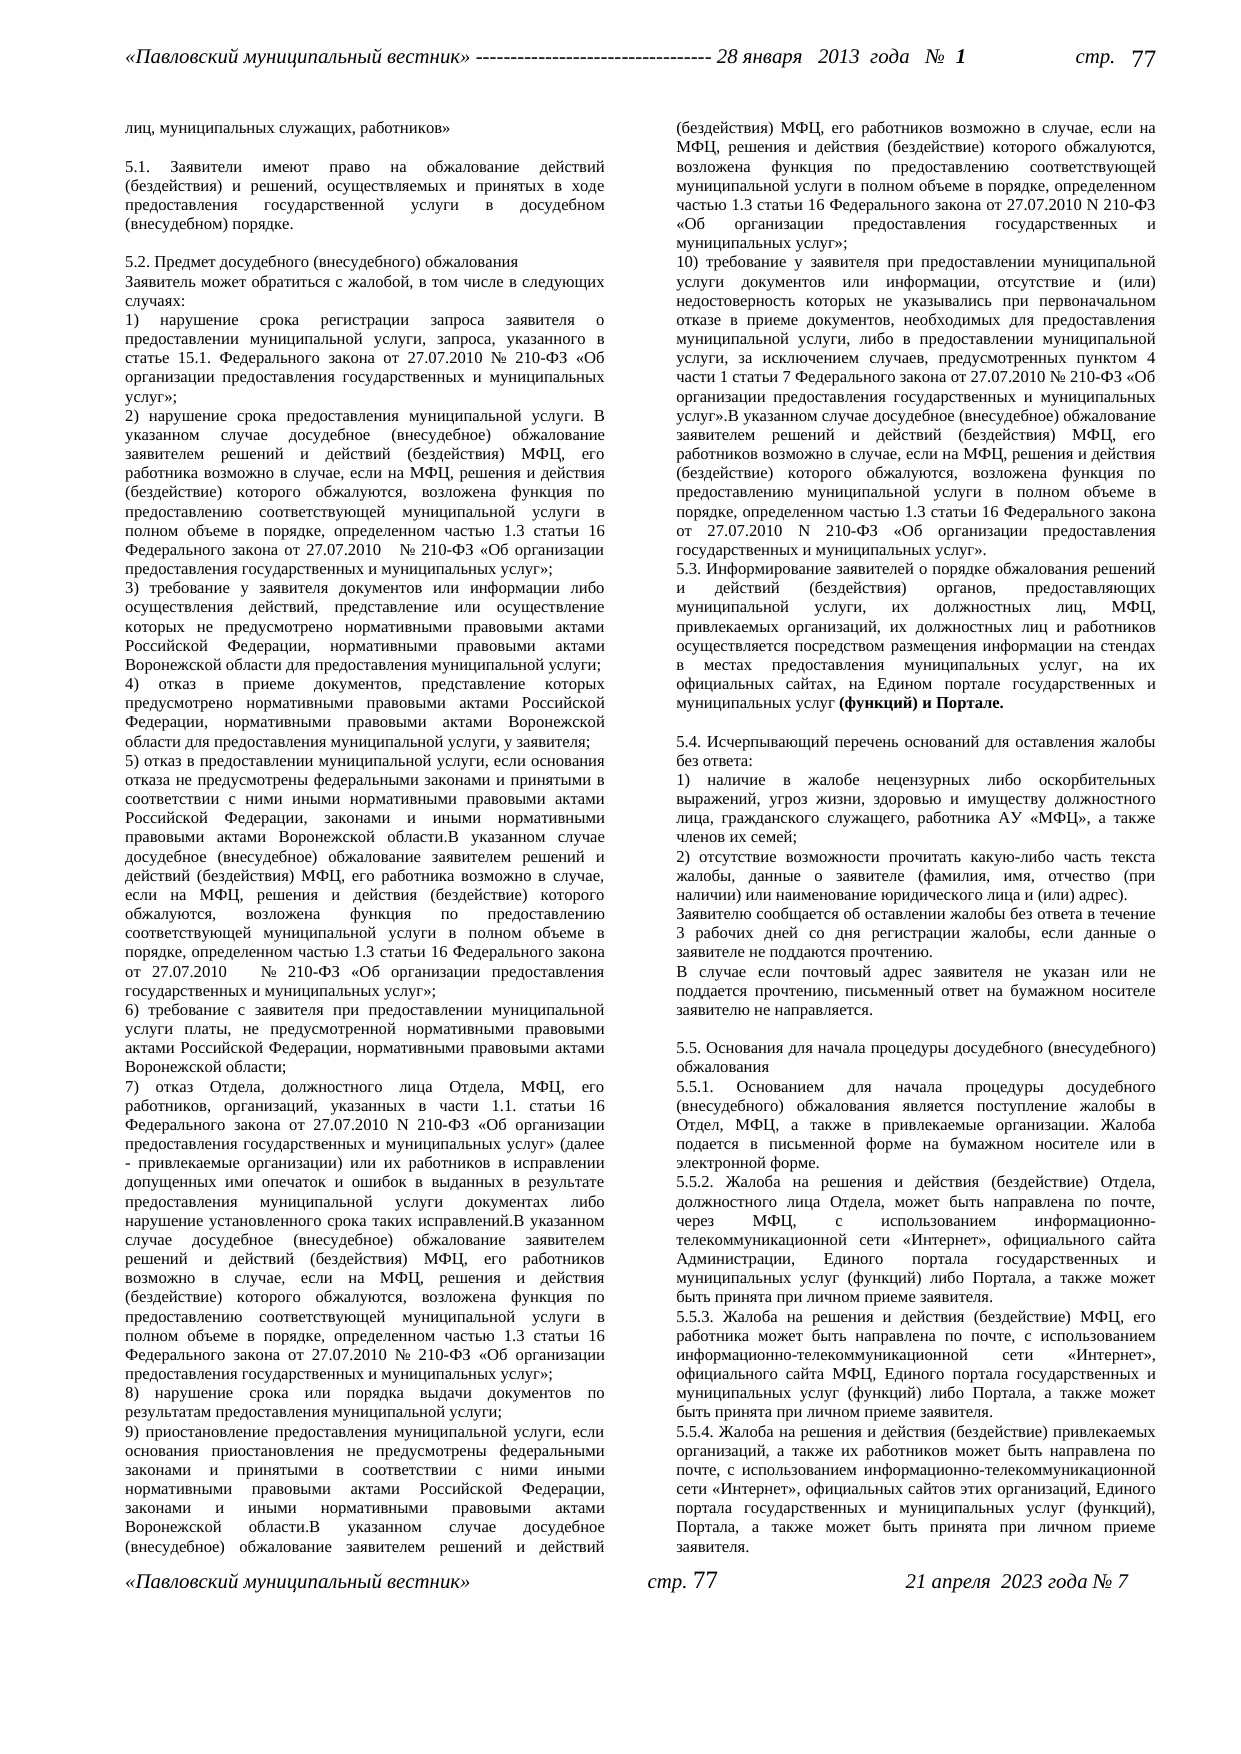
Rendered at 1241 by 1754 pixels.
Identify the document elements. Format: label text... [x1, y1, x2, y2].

text 5.4. Исчерпывающий перечень оснований для оставления жалобы без ответа: [676, 731, 1156, 770]
text В случае если почтовый адрес заявителя не указан или не поддается прочтению, письменный ответ на бумажном носителе заявителю не направляется. [676, 961, 1156, 1019]
text Заявителю сообщается об оставлении жалобы без ответа в течение 3 рабочих дней со дня регистрации жалобы, если данные о заявителе не поддаются прочтению. [676, 904, 1156, 961]
text 2) отсутствие возможности прочитать какую-либо часть текста жалобы, данные о заявителе (фамилия, имя, отчество (при наличии) или наименование юридического лица и (или) адрес). [676, 846, 1156, 904]
text 6) требование с заявителя при предоставлении муниципальной услуги платы, не предусмотренной нормативными правовыми актами Российской Федерации, нормативными правовыми актами Воронежской области; [125, 1000, 605, 1076]
text 9) приостановление предоставления муниципальной услуги, если основания приостановления не предусмотрены федеральными законами и принятыми в соответствии с ними иными нормативными правовыми актами Российской Федерации, законами и иными нормативными правовыми актами Воронежской области.В указанном случае досудебное (внесудебное) обжалование заявителем решений и действий (бездействия) МФЦ, его работников возможно в случае, если на МФЦ, решения и действия (бездействие) которого обжалуются, возложена функция по предоставлению соответствующей муниципальной услуги в полном объеме в порядке, определенном частью 1.3 статьи 16 Федерального закона от 27.07.2010 N 210-ФЗ «Об организации предоставления государственных и муниципальных услуг»; [676, 118, 1156, 252]
text 2) нарушение срока предоставления муниципальной услуги. В указанном случае досудебное (внесудебное) обжалование заявителем решений и действий (бездействия) МФЦ, его работника возможно в случае, если на МФЦ, решения и действия (бездействие) которого обжалуются, возложена функция по предоставлению соответствующей муниципальной услуги в полном объеме в порядке, определенном частью 1.3 статьи 16 Федерального закона от 27.07.2010 № 210-ФЗ «Об организации предоставления государственных и муниципальных услуг»; [125, 406, 605, 578]
text 4) отказ в приеме документов, представление которых предусмотрено нормативными правовыми актами Российской Федерации, нормативными правовыми актами Воронежской области для предоставления муниципальной услуги, у заявителя; [125, 674, 605, 751]
text 8) нарушение срока или порядка выдачи документов по результатам предоставления муниципальной услуги; [125, 1383, 605, 1421]
text 5.5.1. Основанием для начала процедуры досудебного (внесудебного) обжалования является поступление жалобы в Отдел, МФЦ, а также в привлекаемые организации. Жалоба подается в письменной форме на бумажном носителе или в электронной форме. [676, 1076, 1156, 1172]
text 5.5.3. Жалоба на решения и действия (бездействие) МФЦ, его работника может быть направлена по почте, с использованием информационно-телекоммуникационной сети «Интернет», официального сайта МФЦ, Единого портала государственных и муниципальных услуг (функций) либо Портала, а также может быть принята при личном приеме заявителя. [676, 1306, 1156, 1421]
text 3) требование у заявителя документов или информации либо осуществления действий, представление или осуществление которых не предусмотрено нормативными правовыми актами Российской Федерации, нормативными правовыми актами Воронежской области для предоставления муниципальной услуги; [125, 578, 605, 674]
text 7) отказ Отдела, должностного лица Отдела, МФЦ, его работников, организаций, указанных в части 1.1. статьи 16 Федерального закона от 27.07.2010 N 210-ФЗ «Об организации предоставления государственных и муниципальных услуг» (далее - привлекаемые организации) или их работников в исправлении допущенных ими опечаток и ошибок в выданных в результате предоставления муниципальной услуги документах либо нарушение установленного срока таких исправлений.В указанном случае досудебное (внесудебное) обжалование заявителем решений и действий (бездействия) МФЦ, его работников возможно в случае, если на МФЦ, решения и действия (бездействие) которого обжалуются, возложена функция по предоставлению соответствующей муниципальной услуги в полном объеме в порядке, определенном частью 1.3 статьи 16 Федерального закона от 27.07.2010 № 210-ФЗ «Об организации предоставления государственных и муниципальных услуг»; [125, 1076, 605, 1383]
text 5.5.2. Жалоба на решения и действия (бездействие) Отдела, должностного лица Отдела, может быть направлена по почте, через МФЦ, с использованием информационно-телекоммуникационной сети «Интернет», официального сайта Администрации, Единого портала государственных и муниципальных услуг (функций) либо Портала, а также может быть принята при личном приеме заявителя. [676, 1172, 1156, 1306]
text 1) наличие в жалобе нецензурных либо оскорбительных выражений, угроз жизни, здоровью и имуществу должностного лица, гражданского служащего, работника АУ «МФЦ», а также членов их семей; [676, 770, 1156, 846]
text 5.2. Предмет досудебного (внесудебного) обжалования [125, 252, 605, 271]
text Заявитель может обратиться с жалобой, в том числе в следующих случаях: [125, 271, 605, 310]
text 5.5.4. Жалоба на решения и действия (бездействие) привлекаемых организаций, а также их работников может быть направлена по почте, с использованием информационно-телекоммуникационной сети «Интернет», официальных сайтов этих организаций, Единого портала государственных и муниципальных услуг (функций), Портала, а также может быть принята при личном приеме заявителя. [676, 1421, 1156, 1556]
text 9) приостановление предоставления муниципальной услуги, если основания приостановления не предусмотрены федеральными законами и принятыми в соответствии с ними иными нормативными правовыми актами Российской Федерации, законами и иными нормативными правовыми актами Воронежской области.В указанном случае досудебное (внесудебное) обжалование заявителем решений и действий (бездействия) МФЦ, его работников возможно в случае, если на МФЦ, решения и действия (бездействие) которого обжалуются, возложена функция по предоставлению соответствующей муниципальной услуги в полном объеме в порядке, определенном частью 1.3 статьи 16 Федерального закона от 27.07.2010 N 210-ФЗ «Об организации предоставления государственных и муниципальных услуг»; [125, 1421, 605, 1556]
text 5) отказ в предоставлении муниципальной услуги, если основания отказа не предусмотрены федеральными законами и принятыми в соответствии с ними иными нормативными правовыми актами Российской Федерации, законами и иными нормативными правовыми актами Воронежской области.В указанном случае досудебное (внесудебное) обжалование заявителем решений и действий (бездействия) МФЦ, его работника возможно в случае, если на МФЦ, решения и действия (бездействие) которого обжалуются, возложена функция по предоставлению соответствующей муниципальной услуги в полном объеме в порядке, определенном частью 1.3 статьи 16 Федерального закона от 27.07.2010 № 210-ФЗ «Об организации предоставления государственных и муниципальных услуг»; [125, 751, 605, 1000]
text 5.5. Основания для начала процедуры досудебного (внесудебного) обжалования [676, 1038, 1156, 1076]
text 1) нарушение срока регистрации запроса заявителя о предоставлении муниципальной услуги, запроса, указанного в статье 15.1. Федерального закона от 27.07.2010 № 210-ФЗ «Об организации предоставления государственных и муниципальных услуг»; [125, 310, 605, 406]
text 5.1. Заявители имеют право на обжалование действий (бездействия) и решений, осуществляемых и принятых в ходе предоставления государственной услуги в досудебном (внесудебном) порядке. [125, 156, 605, 233]
text 10) требование у заявителя при предоставлении муниципальной услуги документов или информации, отсутствие и (или) недостоверность которых не указывались при первоначальном отказе в приеме документов, необходимых для предоставления муниципальной услуги, либо в предоставлении муниципальной услуги, за исключением случаев, предусмотренных пунктом 4 части 1 статьи 7 Федерального закона от 27.07.2010 № 210-ФЗ «Об организации предоставления государственных и муниципальных услуг».В указанном случае досудебное (внесудебное) обжалование заявителем решений и действий (бездействия) МФЦ, его работников возможно в случае, если на МФЦ, решения и действия (бездействие) которого обжалуются, возложена функция по предоставлению муниципальной услуги в полном объеме в порядке, определенном частью 1.3 статьи 16 Федерального закона от 27.07.2010 N 210-ФЗ «Об организации предоставления государственных и муниципальных услуг». [676, 252, 1156, 559]
text 5.3. Информирование заявителей о порядке обжалования решений и действий (бездействия) органов, предоставляющих муниципальной услуги, их должностных лиц, МФЦ, привлекаемых организаций, их должностных лиц и работников осуществляется посредством размещения информации на стендах в местах предоставления муниципальных услуг, на их официальных сайтах, на Едином портале государственных и муниципальных услуг (функций) и Портале. [676, 559, 1156, 712]
